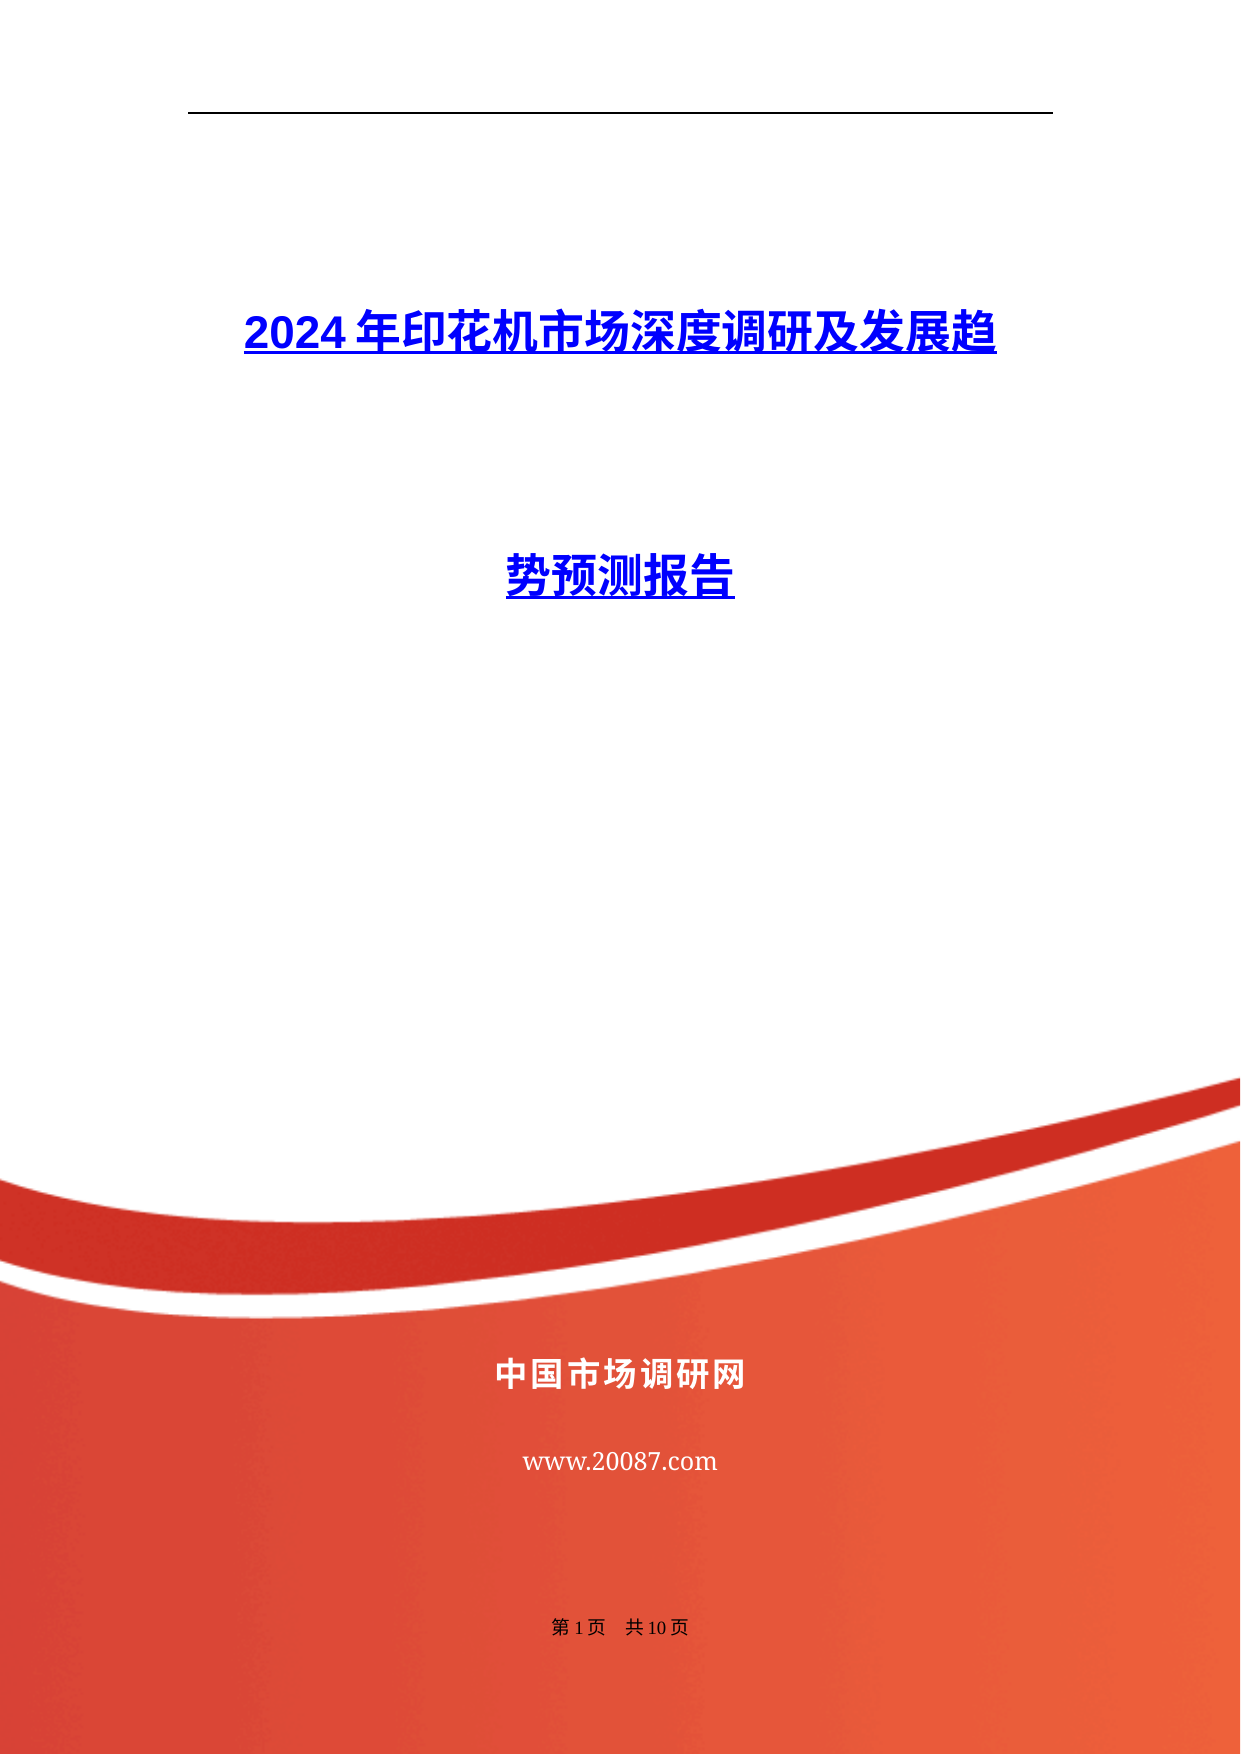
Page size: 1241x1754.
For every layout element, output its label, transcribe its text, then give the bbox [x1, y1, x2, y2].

table_header 2024年印花机市场深度调研及发展趋势预测报告 [188, 207, 1053, 773]
text www.20087.com [187, 1428, 1053, 1493]
subtitle 中国市场调研网 [187, 1339, 1053, 1404]
picture [0, 1006, 1241, 1754]
